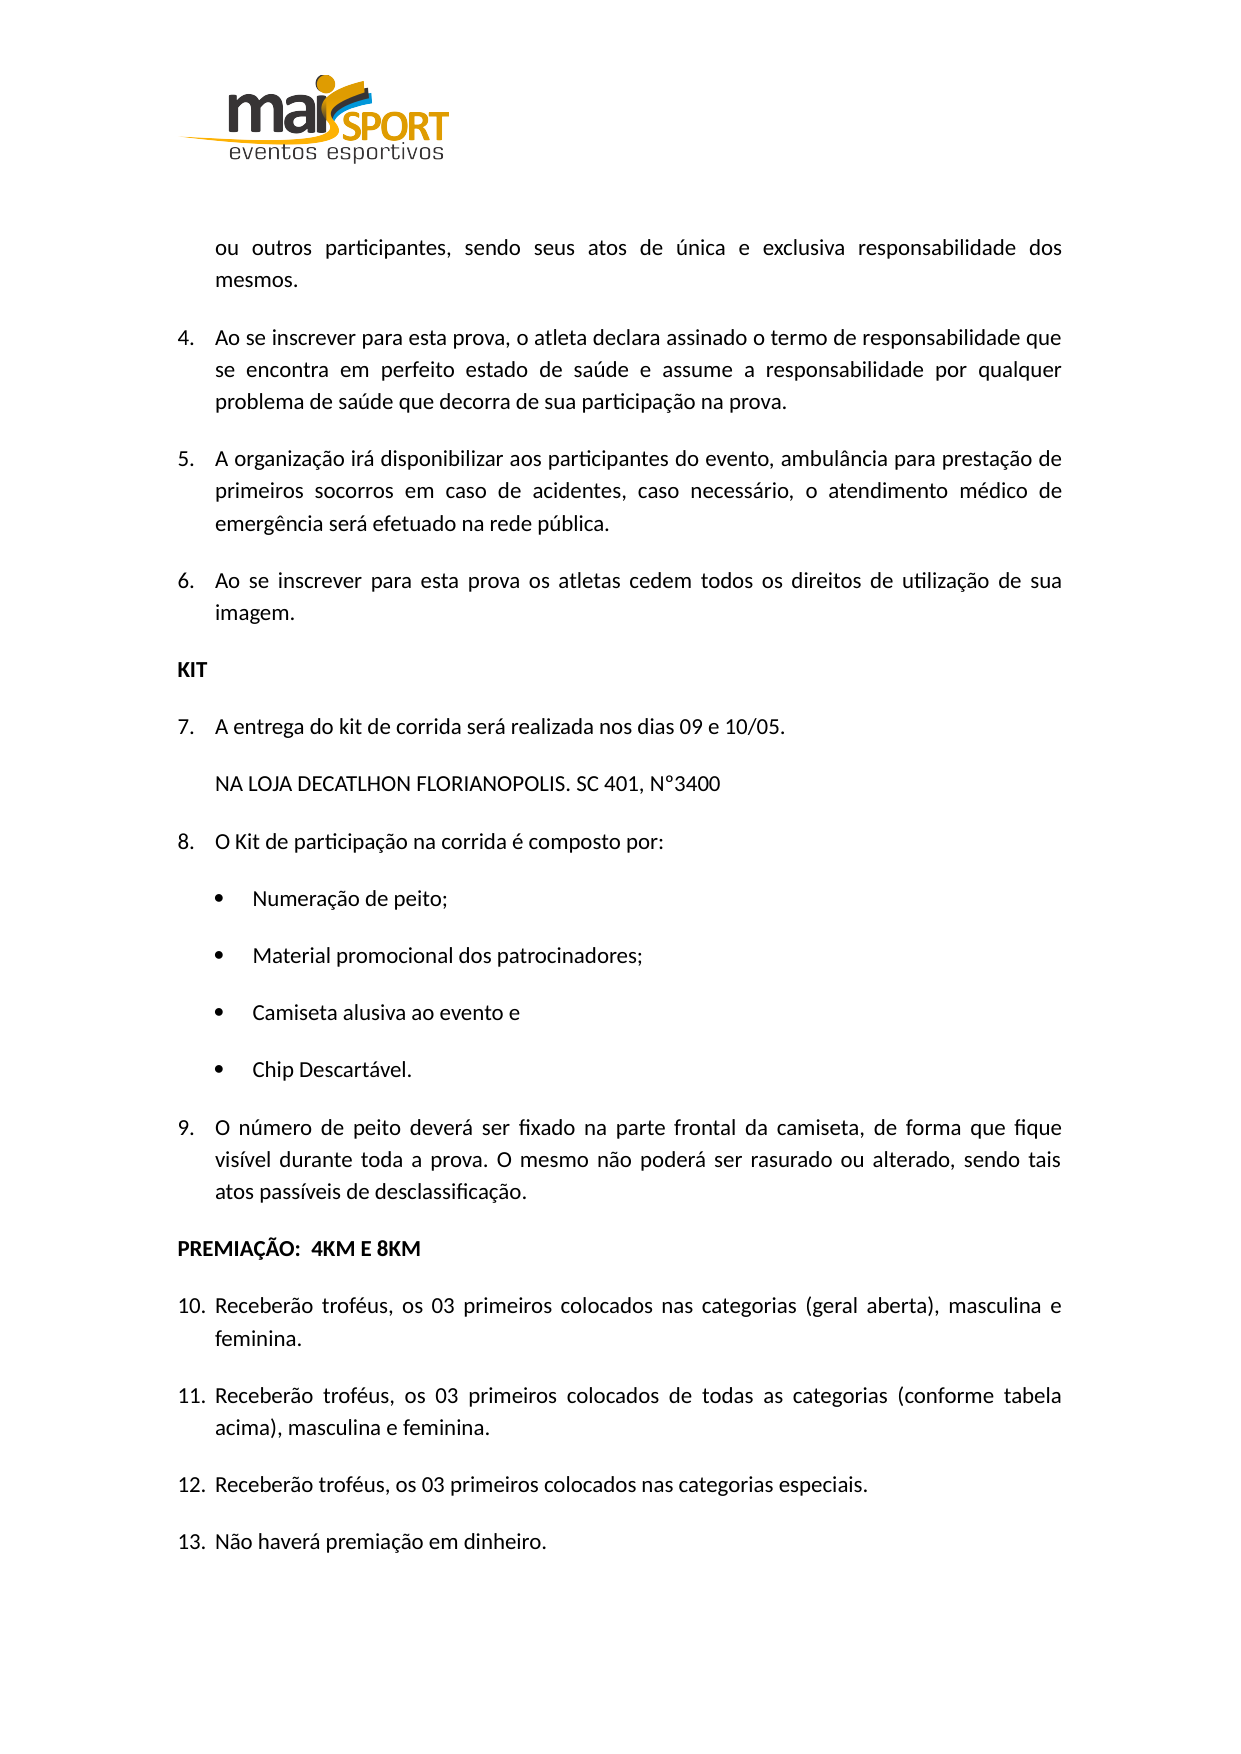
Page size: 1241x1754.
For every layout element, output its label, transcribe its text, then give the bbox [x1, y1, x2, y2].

list Não haverá premiação em dinheiro. [177, 1527, 1063, 1555]
list A entrega do kit de corrida será realizada nos dias 09 e 10/05. [177, 712, 1063, 740]
list Chip Descartável. [215, 1056, 1063, 1083]
list O Kit de participação na corrida é composto por: [177, 827, 1063, 855]
picture [177, 75, 449, 164]
list O número de peito deverá ser fixado na parte frontal da camiseta, de forma que fique visível durante toda a prova. O mesmo não poderá ser rasurado ou alterado, sendo tais atos passíveis de desclassificação. [177, 1113, 1063, 1205]
text KIT [177, 655, 1063, 683]
list Camiseta alusiva ao evento e [215, 998, 1063, 1026]
list Receberão troféus, os 03 primeiros colocados nas categorias especiais. [177, 1470, 1063, 1498]
list Material promocional dos patrocinadores; [215, 941, 1063, 969]
list Ao se inscrever para esta prova, o atleta declara assinado o termo de responsabilidade que se encontra em perfeito estado de saúde e assume a responsabilidade por qualquer problema de saúde que decorra de sua participação na prova. [177, 323, 1063, 415]
list Receberão troféus, os 03 primeiros colocados de todas as categorias (conforme tabela acima), masculina e feminina. [177, 1381, 1063, 1441]
text PREMIAÇÃO: 4KM E 8KM [177, 1234, 1063, 1262]
list Numeração de peito; [215, 884, 1063, 912]
list Receberão troféus, os 03 primeiros colocados nas categorias (geral aberta), masculina e feminina. [177, 1291, 1063, 1352]
list NA LOJA DECATLHON FLORIANOPOLIS. SC 401, Nº3400 [215, 769, 1063, 798]
list Ao se inscrever para esta prova os atletas cedem todos os direitos de utilização de sua imagem. [177, 566, 1063, 626]
list A organização irá disponibilizar aos participantes do evento, ambulância para prestação de primeiros socorros em caso de acidentes, caso necessário, o atendimento médico de emergência será efetuado na rede pública. [177, 444, 1063, 537]
